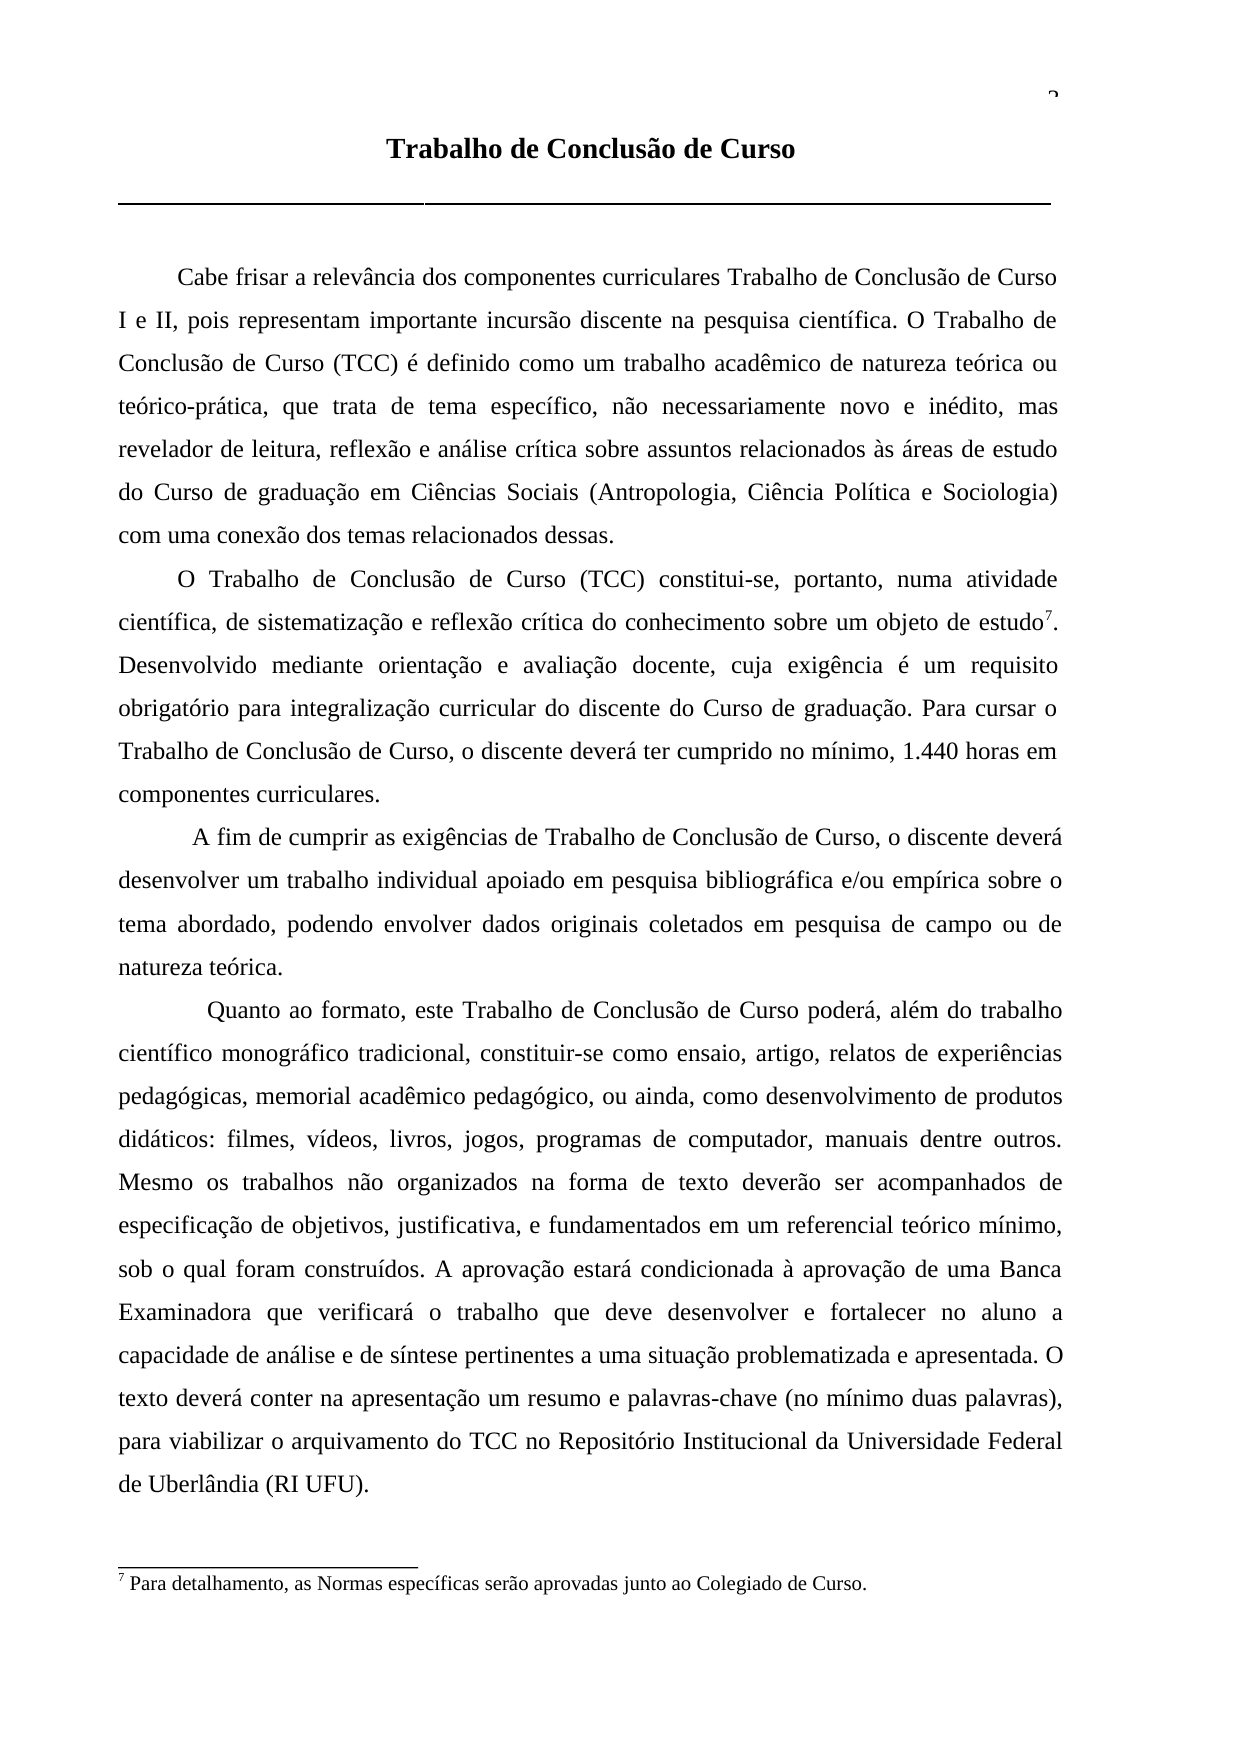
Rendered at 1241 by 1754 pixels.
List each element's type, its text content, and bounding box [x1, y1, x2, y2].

text 7 Para detalhamento, as Normas específicas serão aprovadas junto ao Colegiado de Curso. [118, 1571, 1076, 1594]
subtitle Trabalho de Conclusão de Curso [287, 131, 895, 165]
text Cabe frisar a relevância dos componentes curriculares Trabalho de Conclusão de Curso I e II, pois representam importante incursão discente na pesquisa científica. O Trabalho de Conclusão de Curso (TCC) é definido como um trabalho acadêmico de natureza teórica ou teórico-prática, que trata de tema específico, não necessariamente novo e inédito, mas revelador de leitura, reflexão e análise crítica sobre assuntos relacionados às áreas de estudo do Curso de graduação em Ciências Sociais (Antropologia, Ciência Política e Sociologia) com uma conexão dos temas relacionados dessas. [118, 262, 1058, 549]
text Quanto ao formato, este Trabalho de Conclusão de Curso poderá, além do trabalho científico monográfico tradicional, constituir-se como ensaio, artigo, relatos de experiências pedagógicas, memorial acadêmico pedagógico, ou ainda, como desenvolvimento de produtos didáticos: filmes, vídeos, livros, jogos, programas de computador, manuais dentre outros. Mesmo os trabalhos não organizados na forma de texto deverão ser acompanhados de especificação de objetivos, justificativa, e fundamentados em um referencial teórico mínimo, sob o qual foram construídos. A aprovação estará condicionada à aprovação de uma Banca Examinadora que verificará o trabalho que deve desenvolver e fortalecer no aluno a capacidade de análise e de síntese pertinentes a uma situação problematizada e apresentada. O texto deverá conter na apresentação um resumo e palavras-chave (no mínimo duas palavras), para viabilizar o arquivamento do TCC no Repositório Institucional da Universidade Federal de Uberlândia (RI UFU). [118, 995, 1063, 1498]
text O Trabalho de Conclusão de Curso (TCC) constitui-se, portanto, numa atividade científica, de sistematização e reflexão crítica do conhecimento sobre um objeto de estudo7. Desenvolvido mediante orientação e avaliação docente, cuja exigência é um requisito obrigatório para integralização curricular do discente do Curso de graduação. Para cursar o Trabalho de Conclusão de Curso, o discente deverá ter cumprido no mínimo, 1.440 horas em componentes curriculares. [118, 564, 1058, 808]
text A fim de cumprir as exigências de Trabalho de Conclusão de Curso, o discente deverá desenvolver um trabalho individual apoiado em pesquisa bibliográfica e/ou empírica sobre o tema abordado, podendo envolver dados originais coletados em pesquisa de campo ou de natureza teórica. [118, 822, 1063, 981]
